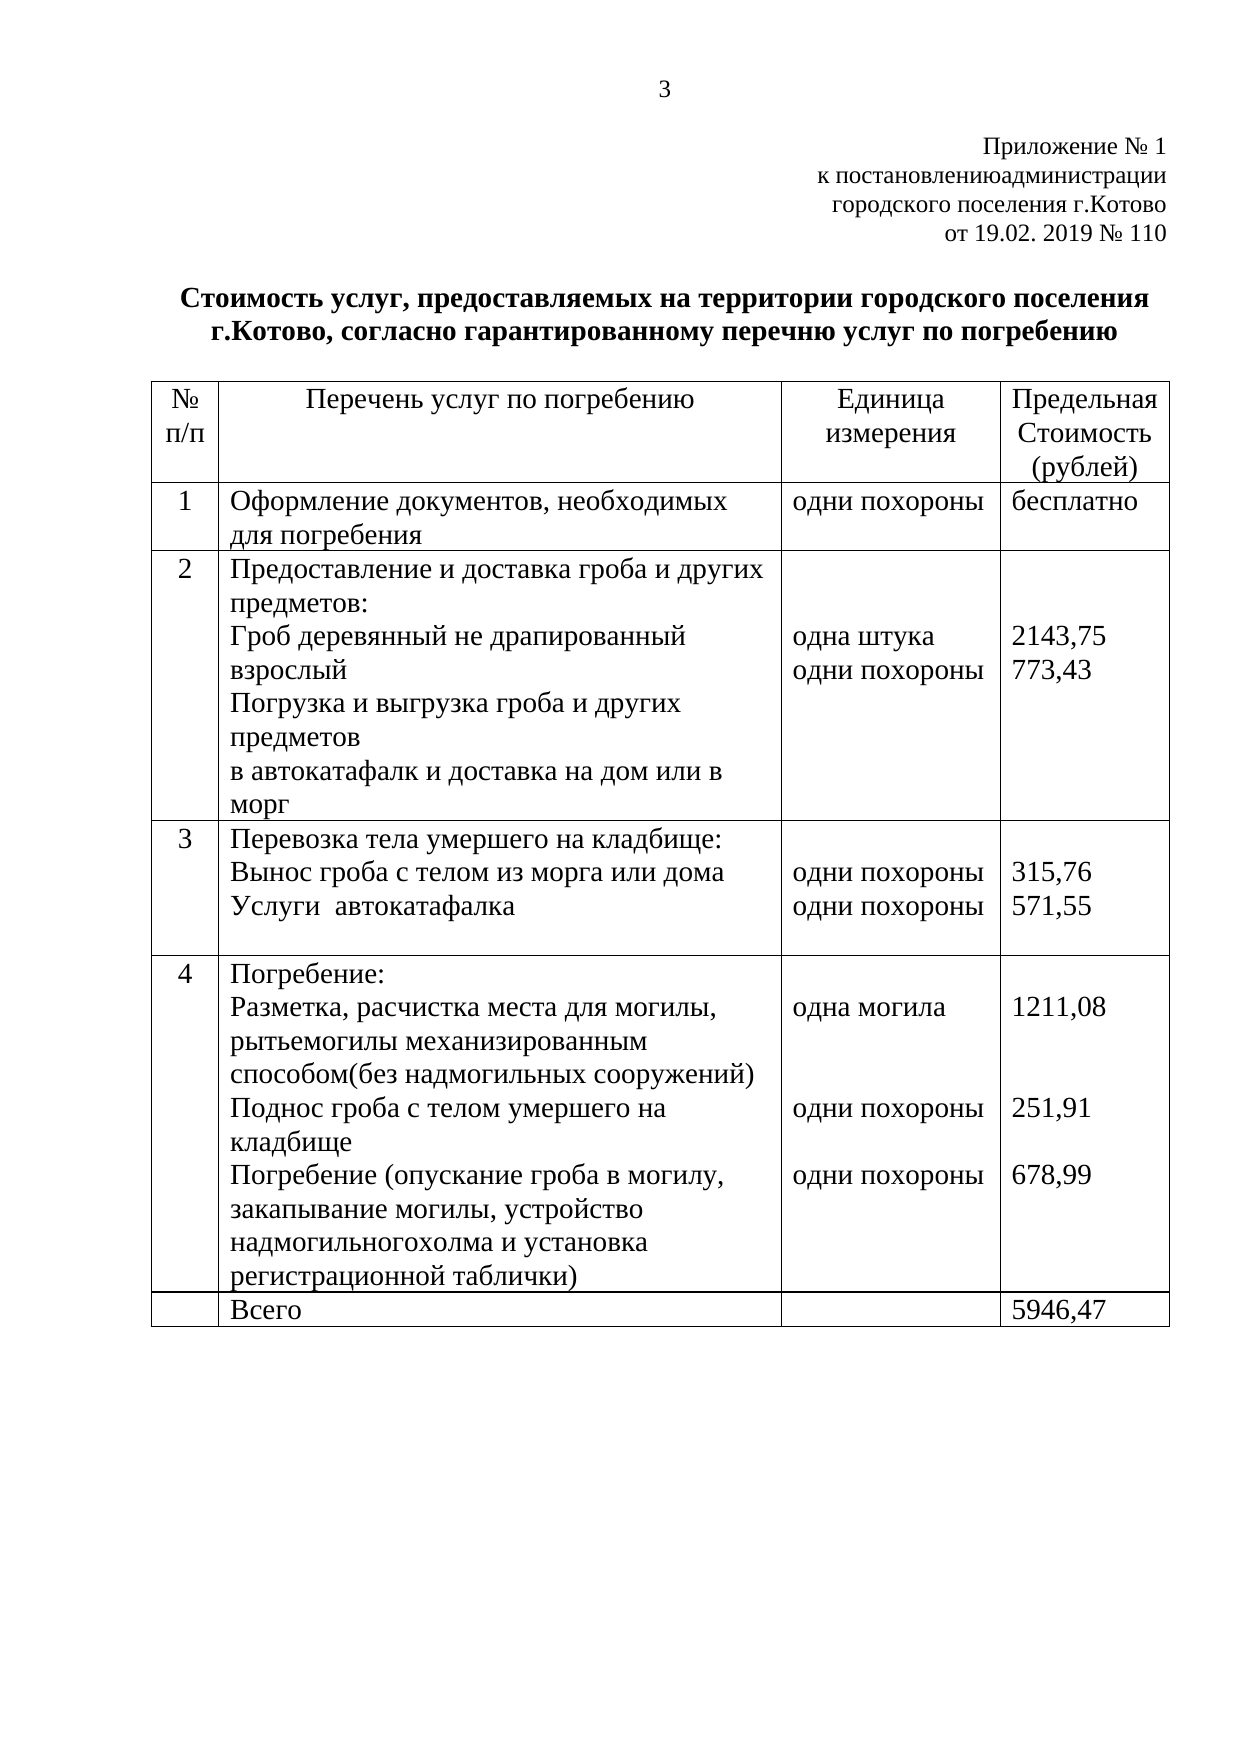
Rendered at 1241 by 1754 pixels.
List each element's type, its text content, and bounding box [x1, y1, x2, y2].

text городского поселения г.Котово [162, 189, 1167, 218]
table_cell 315,76 571,55 [1001, 821, 1169, 955]
table_cell одни похороны одни похороны [782, 821, 1000, 955]
table_cell бесплатно [1001, 483, 1169, 550]
table_cell одна штука одни похороны [782, 551, 1000, 820]
table_cell Погребение: Разметка, расчистка места для могилы, рытьемогилы механизированным способом(без надмогильных сооружений) Поднос гроба с телом умершего на кладбище Погребение (опускание гроба в могилу, закапывание могилы, устройство надмогильногохолма и установка регистрационной таблички) [219, 956, 781, 1291]
text г.Котово, согласно гарантированному перечню услуг по погребению [162, 313, 1167, 347]
table_header Перечень услуг по погребению [219, 382, 781, 482]
table_cell Всего [219, 1293, 781, 1326]
text к постановлениюадминистрации [162, 160, 1167, 189]
table_header Единица измерения [782, 382, 1000, 482]
text Приложение № 1 [812, 131, 1167, 160]
table_cell Перевозка тела умершего на кладбище: Вынос гроба с телом из морга или дома Услуги автокатафалка [219, 821, 781, 955]
table_cell Предоставление и доставка гроба и других предметов: Гроб деревянный не драпированный взрослый Погрузка и выгрузка гроба и других предметов в автокатафалк и доставка на дом или в морг [219, 551, 781, 820]
table_cell 1211,08 251,91 678,99 [1001, 956, 1169, 1291]
table_cell одни похороны [782, 483, 1000, 550]
table_cell 3 [152, 821, 218, 955]
table_cell 2 [152, 551, 218, 820]
text от 19.02. 2019 № 110 [812, 218, 1167, 246]
table_cell [152, 1293, 218, 1326]
table_cell 1 [152, 483, 218, 550]
table_header Предельная Стоимость (рублей) [1001, 382, 1169, 482]
table_cell 2143,75 773,43 [1001, 551, 1169, 820]
table_header № п/п [152, 382, 218, 482]
table_cell 5946,47 [1001, 1293, 1169, 1326]
table_cell 4 [152, 956, 218, 1291]
table_cell одна могила одни похороны одни похороны [782, 956, 1000, 1291]
text Стоимость услуг, предоставляемых на территории городского поселения [162, 280, 1167, 313]
table_cell [782, 1293, 1000, 1326]
table_cell Оформление документов, необходимых для погребения [219, 483, 781, 550]
